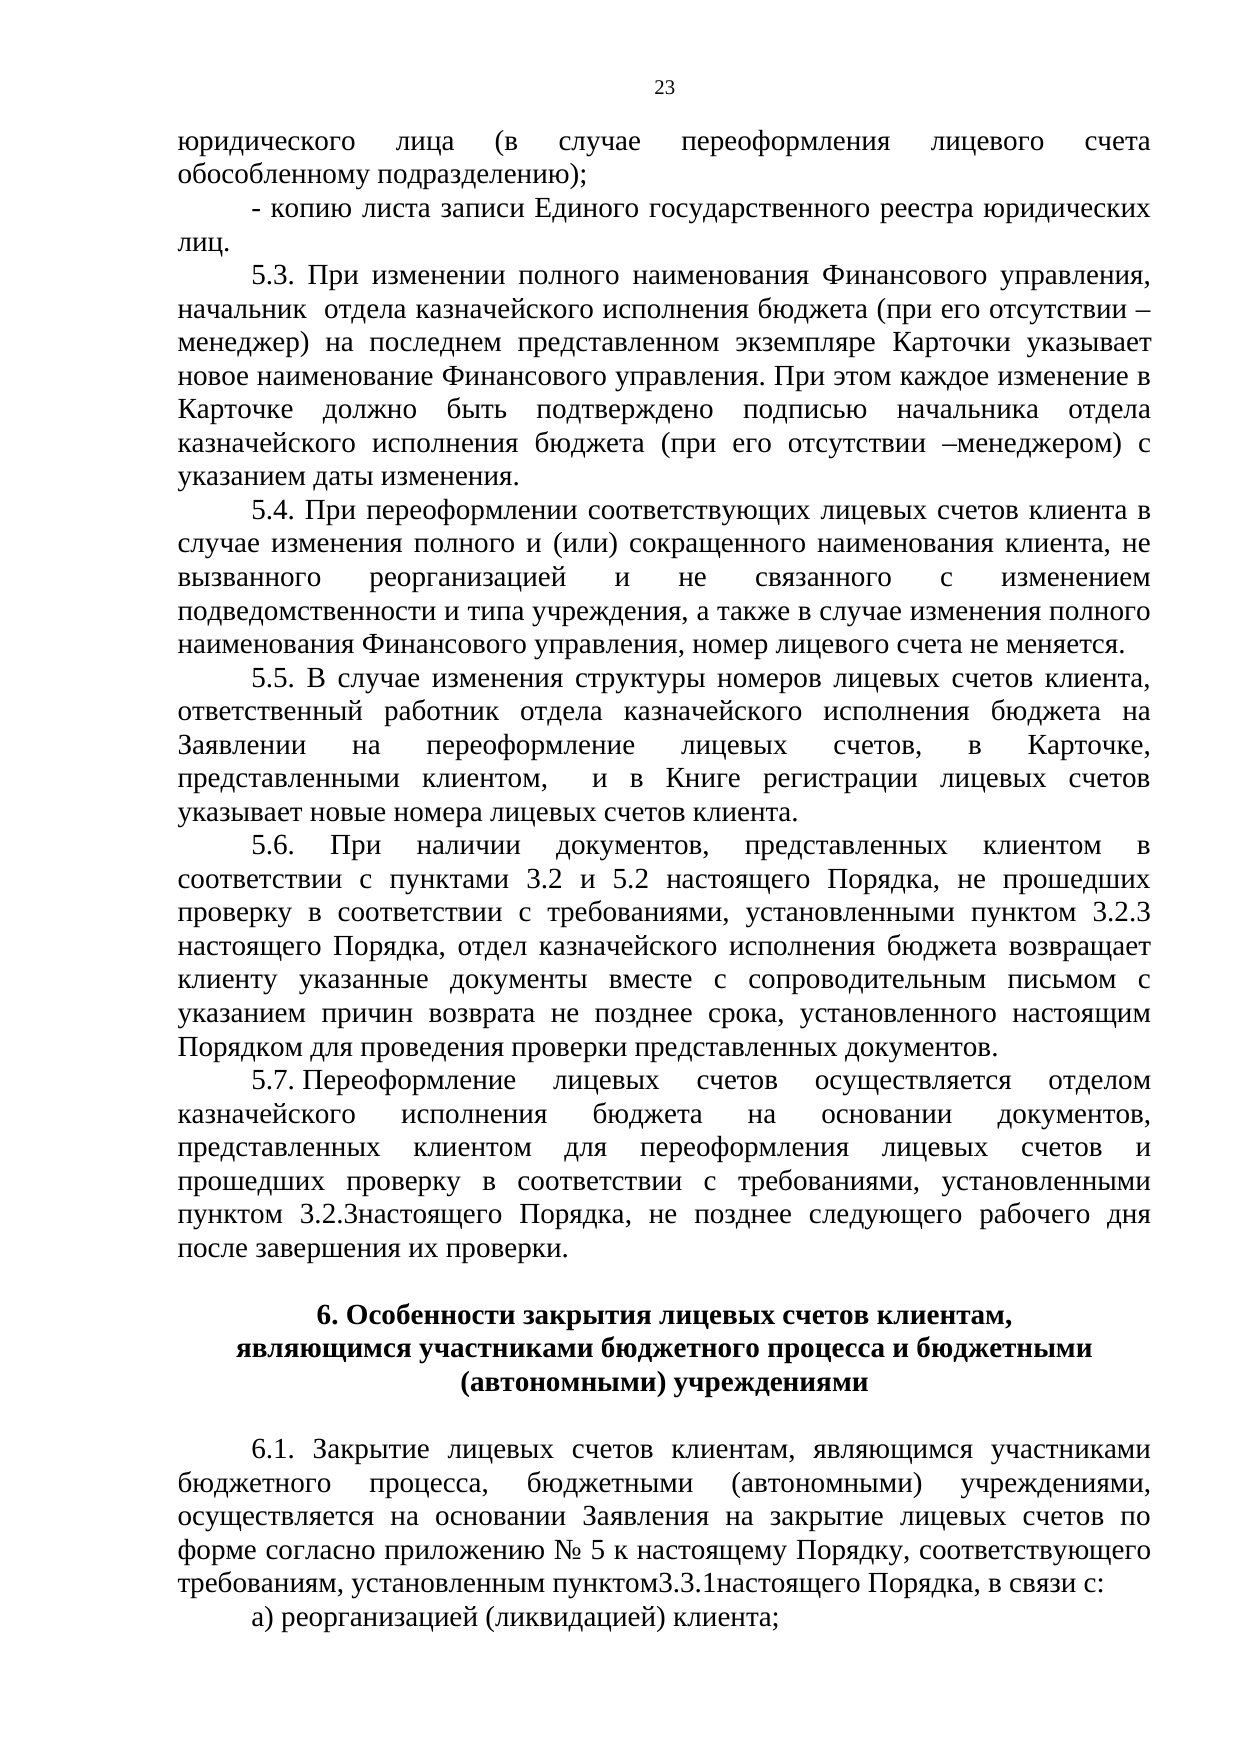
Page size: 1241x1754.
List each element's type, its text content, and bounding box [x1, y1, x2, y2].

text 5.3. При изменении полного наименования Финансового управления, начальник отдела казначейского исполнения бюджета (при его отсутствии –менеджер) на последнем представленном экземпляре Карточки указывает новое наименование Финансового управления. При этом каждое изменение в Карточке должно быть подтверждено подписью начальника отдела казначейского исполнения бюджета (при его отсутствии –менеджером) с указанием даты изменения. [177, 257, 1152, 492]
text 5.4. При переоформлении соответствующих лицевых счетов клиента в случае изменения полного и (или) сокращенного наименования клиента, не вызванного реорганизацией и не связанного с изменением подведомственности и типа учреждения, а также в случае изменения полного наименования Финансового управления, номер лицевого счета не меняется. [177, 492, 1152, 660]
text 5.5. В случае изменения структуры номеров лицевых счетов клиента, ответственный работник отдела казначейского исполнения бюджета на Заявлении на переоформление лицевых счетов, в Карточке, представленными клиентом, и в Книге регистрации лицевых счетов указывает новые номера лицевых счетов клиента. [177, 660, 1152, 827]
text 6.1. Закрытие лицевых счетов клиентам, являющимся участниками бюджетного процесса, бюджетными (автономными) учреждениями, осуществляется на основании Заявления на закрытие лицевых счетов по форме согласно приложению № 5 к настоящему Порядку, соответствующего требованиям, установленным пунктом3.3.1настоящего Порядка, в связи с: [177, 1431, 1152, 1599]
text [177, 123, 1152, 190]
text 5.6. При наличии документов, представленных клиентом в соответствии с пунктами 3.2 и 5.2 настоящего Порядка, не прошедших проверку в соответствии с требованиями, установленными пунктом 3.2.3 настоящего Порядка, отдел казначейского исполнения бюджета возвращает клиенту указанные документы вместе с сопроводительным письмом с указанием причин возврата не позднее срока, установленного настоящим Порядком для проведения проверки представленных документов. [177, 827, 1152, 1062]
text а) реорганизацией (ликвидацией) клиента; [177, 1599, 1152, 1632]
text являющимся участниками бюджетного процесса и бюджетными (автономными) учреждениями [177, 1331, 1152, 1398]
text 5.7. Переоформление лицевых счетов осуществляется отделом казначейского исполнения бюджета на основании документов, представленных клиентом для переоформления лицевых счетов и прошедших проверку в соответствии с требованиями, установленными пунктом 3.2.3настоящего Порядка, не позднее следующего рабочего дня после завершения их проверки. [177, 1062, 1152, 1263]
text 6. Особенности закрытия лицевых счетов клиентам, [177, 1297, 1152, 1331]
text - копию листа записи Единого государственного реестра юридических лиц. [177, 190, 1152, 257]
